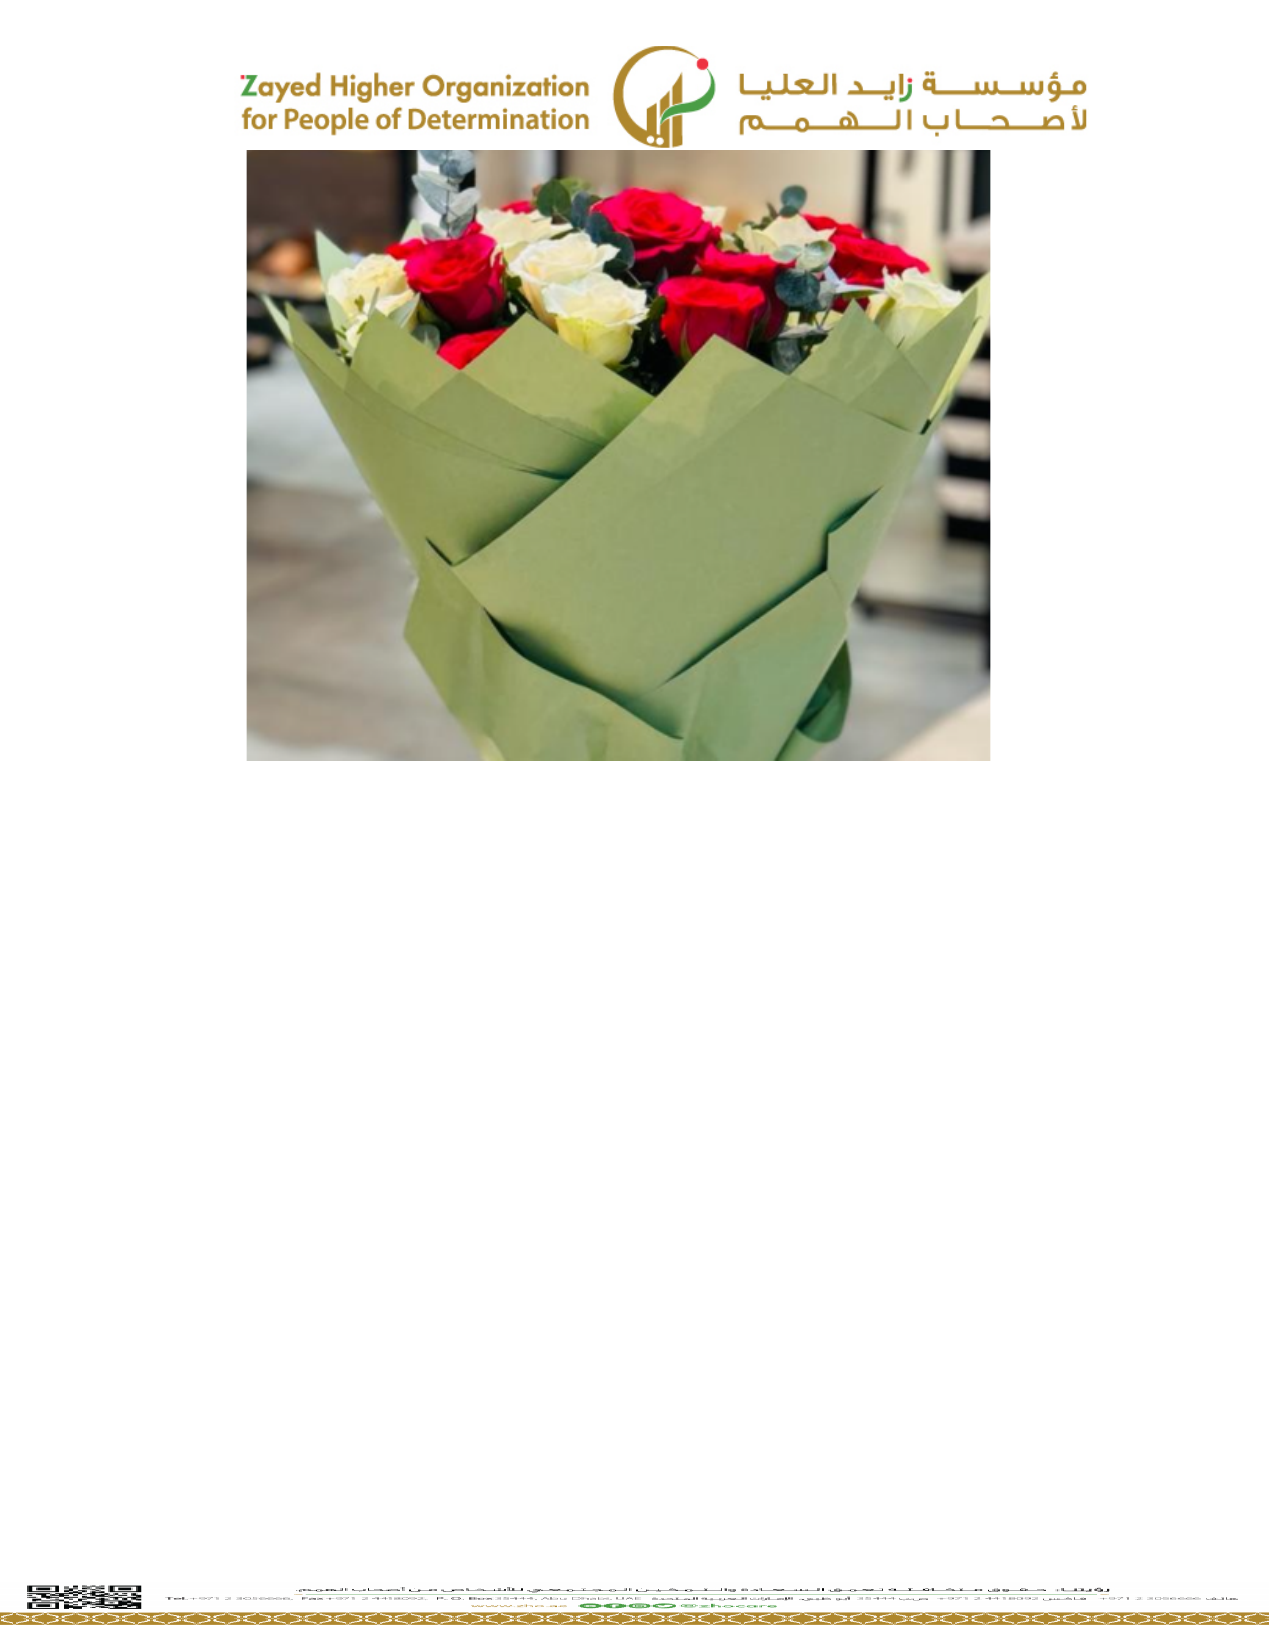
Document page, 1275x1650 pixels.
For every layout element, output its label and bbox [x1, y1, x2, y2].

picture [0, 1582, 1269, 1625]
picture [226, 46, 1092, 761]
